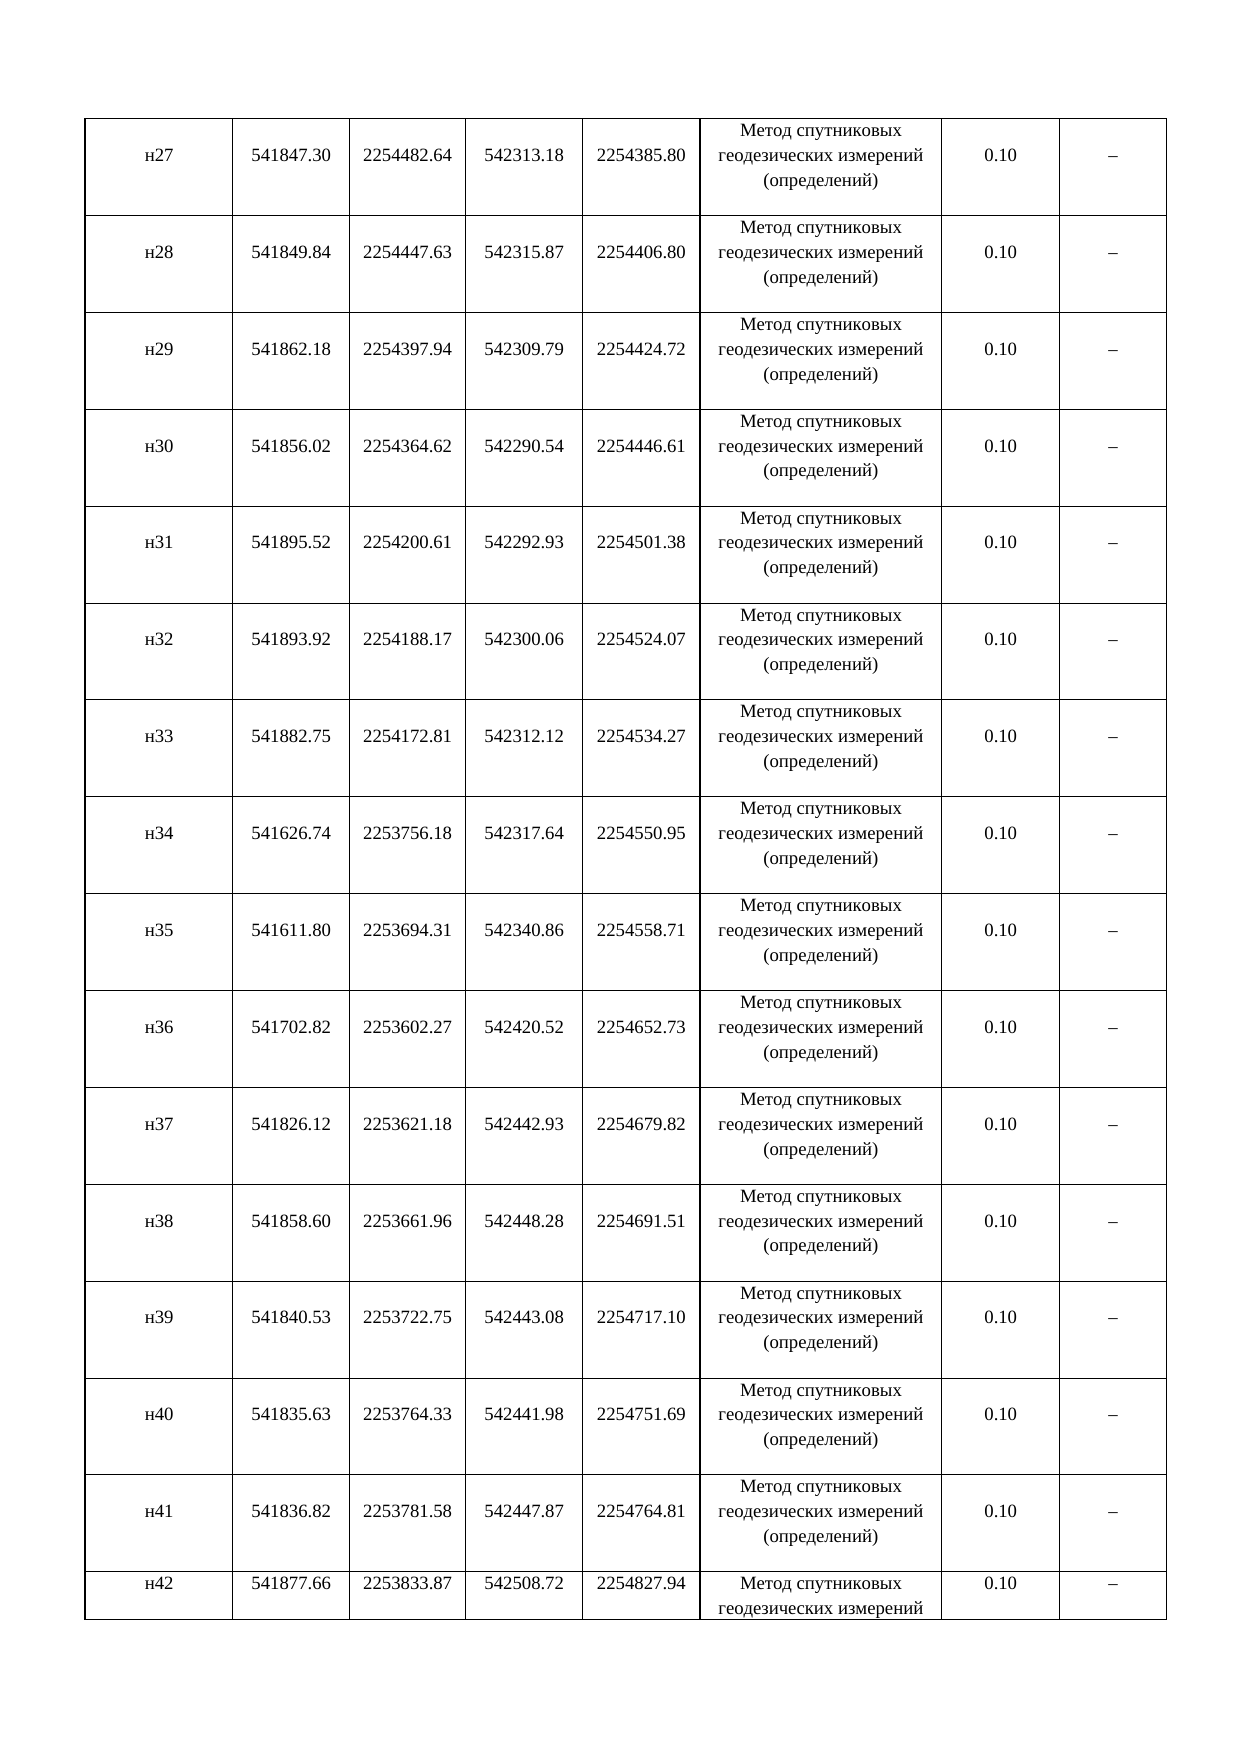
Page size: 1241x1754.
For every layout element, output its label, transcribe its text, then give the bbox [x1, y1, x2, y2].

table_cell 2253621.18 [350, 1088, 465, 1184]
table_cell – [1060, 894, 1166, 990]
table_cell 2253781.58 [350, 1475, 465, 1571]
table_cell 542340.86 [466, 894, 582, 990]
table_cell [701, 1572, 941, 1619]
table_cell 2254827.94 [583, 1572, 699, 1619]
table_cell 0.10 [942, 507, 1059, 602]
table_cell 2254751.69 [583, 1379, 699, 1474]
table_cell 541611.80 [233, 894, 349, 990]
table_cell Метод спутниковых геодезических измерений (определений) [701, 410, 941, 506]
table_cell 541858.60 [233, 1185, 349, 1281]
table_cell 2254446.61 [583, 410, 699, 506]
table_cell 0.10 [942, 313, 1059, 409]
table_cell 541836.82 [233, 1475, 349, 1571]
table_cell н37 [86, 1088, 232, 1184]
table_cell 541895.52 [233, 507, 349, 602]
table_cell – [1060, 1475, 1166, 1571]
table_cell – [1060, 1379, 1166, 1474]
table_cell Метод спутниковых геодезических измерений (определений) [701, 313, 941, 409]
table_cell 541702.82 [233, 991, 349, 1087]
table_cell 2254364.62 [350, 410, 465, 506]
table_cell н30 [86, 410, 232, 506]
table_cell Метод спутниковых геодезических измерений (определений) [701, 1088, 941, 1184]
table_cell н34 [86, 797, 232, 893]
table_cell 0.10 [942, 894, 1059, 990]
table_cell 2254424.72 [583, 313, 699, 409]
table_cell 542315.87 [466, 216, 582, 312]
table_cell 0.10 [942, 410, 1059, 506]
table_cell 2254406.80 [583, 216, 699, 312]
table_cell – [1060, 313, 1166, 409]
table_cell – [1060, 604, 1166, 699]
table_cell 2254550.95 [583, 797, 699, 893]
table_cell 2254385.80 [583, 119, 699, 215]
table_cell – [1060, 700, 1166, 796]
table_cell 0.10 [942, 1379, 1059, 1474]
table_cell 541856.02 [233, 410, 349, 506]
table_cell 0.10 [942, 1475, 1059, 1571]
table_cell 2254524.07 [583, 604, 699, 699]
table_cell Метод спутниковых геодезических измерений (определений) [701, 507, 941, 602]
table_cell 541826.12 [233, 1088, 349, 1184]
table_cell 0.10 [942, 700, 1059, 796]
table_cell н42 [86, 1572, 232, 1619]
table_cell н40 [86, 1379, 232, 1474]
table_cell 542313.18 [466, 119, 582, 215]
table_cell 542290.54 [466, 410, 582, 506]
table_cell 541835.63 [233, 1379, 349, 1474]
table_cell 542317.64 [466, 797, 582, 893]
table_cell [701, 216, 941, 312]
table_cell Метод спутниковых геодезических измерений (определений) [701, 991, 941, 1087]
table_cell н41 [86, 1475, 232, 1571]
table_cell 2254717.10 [583, 1282, 699, 1377]
table_cell 2254172.81 [350, 700, 465, 796]
table_cell 2253661.96 [350, 1185, 465, 1281]
table_cell 542441.98 [466, 1379, 582, 1474]
table_cell – [1060, 507, 1166, 602]
table_cell 2254447.63 [350, 216, 465, 312]
table_cell 0.10 [942, 1088, 1059, 1184]
table_cell 542442.93 [466, 1088, 582, 1184]
table_cell 2254679.82 [583, 1088, 699, 1184]
table_cell 541626.74 [233, 797, 349, 893]
table_cell н33 [86, 700, 232, 796]
table_cell 0.10 [942, 1282, 1059, 1377]
table_cell 2254397.94 [350, 313, 465, 409]
table_cell 0.10 [942, 1572, 1059, 1619]
table_cell Метод спутниковых геодезических измерений (определений) [701, 1379, 941, 1474]
table_cell 542300.06 [466, 604, 582, 699]
table_cell 0.10 [942, 119, 1059, 215]
table_cell – [1060, 216, 1166, 312]
table_cell 541893.92 [233, 604, 349, 699]
table_cell 2253764.33 [350, 1379, 465, 1474]
table_cell 2254764.81 [583, 1475, 699, 1571]
table_cell 2254188.17 [350, 604, 465, 699]
table_cell 541862.18 [233, 313, 349, 409]
table_cell 2254652.73 [583, 991, 699, 1087]
table_cell 542420.52 [466, 991, 582, 1087]
table_cell Метод спутниковых геодезических измерений (определений) [701, 1282, 941, 1377]
table_cell Метод спутниковых геодезических измерений (определений) [701, 1185, 941, 1281]
table_cell н32 [86, 604, 232, 699]
table_cell 2253722.75 [350, 1282, 465, 1377]
table_cell 2254691.51 [583, 1185, 699, 1281]
table_cell Метод спутниковых геодезических измерений (определений) [701, 604, 941, 699]
table_cell 542312.12 [466, 700, 582, 796]
table_cell н39 [86, 1282, 232, 1377]
table_cell н31 [86, 507, 232, 602]
table_cell н38 [86, 1185, 232, 1281]
table_cell н36 [86, 991, 232, 1087]
table_cell 2254482.64 [350, 119, 465, 215]
table_cell 541840.53 [233, 1282, 349, 1377]
table_cell – [1060, 119, 1166, 215]
table_cell 542448.28 [466, 1185, 582, 1281]
table_cell н29 [86, 313, 232, 409]
table_cell н28 [86, 216, 232, 312]
table_cell 542447.87 [466, 1475, 582, 1571]
table_cell 2254200.61 [350, 507, 465, 602]
table_cell н27 [86, 119, 232, 215]
table_cell Метод спутниковых геодезических измерений (определений) [701, 797, 941, 893]
table_cell 541849.84 [233, 216, 349, 312]
table_cell 2253694.31 [350, 894, 465, 990]
table_cell Метод спутниковых геодезических измерений (определений) [701, 894, 941, 990]
table_cell – [1060, 1572, 1166, 1619]
table_cell 0.10 [942, 797, 1059, 893]
table_cell – [1060, 410, 1166, 506]
table_cell 541877.66 [233, 1572, 349, 1619]
table_cell 0.10 [942, 216, 1059, 312]
table_cell 0.10 [942, 604, 1059, 699]
table_cell 2253602.27 [350, 991, 465, 1087]
table_cell 2254558.71 [583, 894, 699, 990]
table_cell н35 [86, 894, 232, 990]
table_cell 542292.93 [466, 507, 582, 602]
table_cell – [1060, 797, 1166, 893]
table_cell 542508.72 [466, 1572, 582, 1619]
table_cell – [1060, 1088, 1166, 1184]
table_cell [701, 1475, 941, 1571]
table_cell 0.10 [942, 991, 1059, 1087]
table_cell 541882.75 [233, 700, 349, 796]
table_cell 542309.79 [466, 313, 582, 409]
table_cell 2253833.87 [350, 1572, 465, 1619]
table_cell – [1060, 1185, 1166, 1281]
table_cell 2254501.38 [583, 507, 699, 602]
table_cell – [1060, 1282, 1166, 1377]
table_cell 2254534.27 [583, 700, 699, 796]
table_cell – [1060, 991, 1166, 1087]
table_cell 541847.30 [233, 119, 349, 215]
table_cell 2253756.18 [350, 797, 465, 893]
table_cell 542443.08 [466, 1282, 582, 1377]
table_cell 0.10 [942, 1185, 1059, 1281]
table_cell Метод спутниковых геодезических измерений (определений) [701, 700, 941, 796]
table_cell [701, 119, 941, 215]
